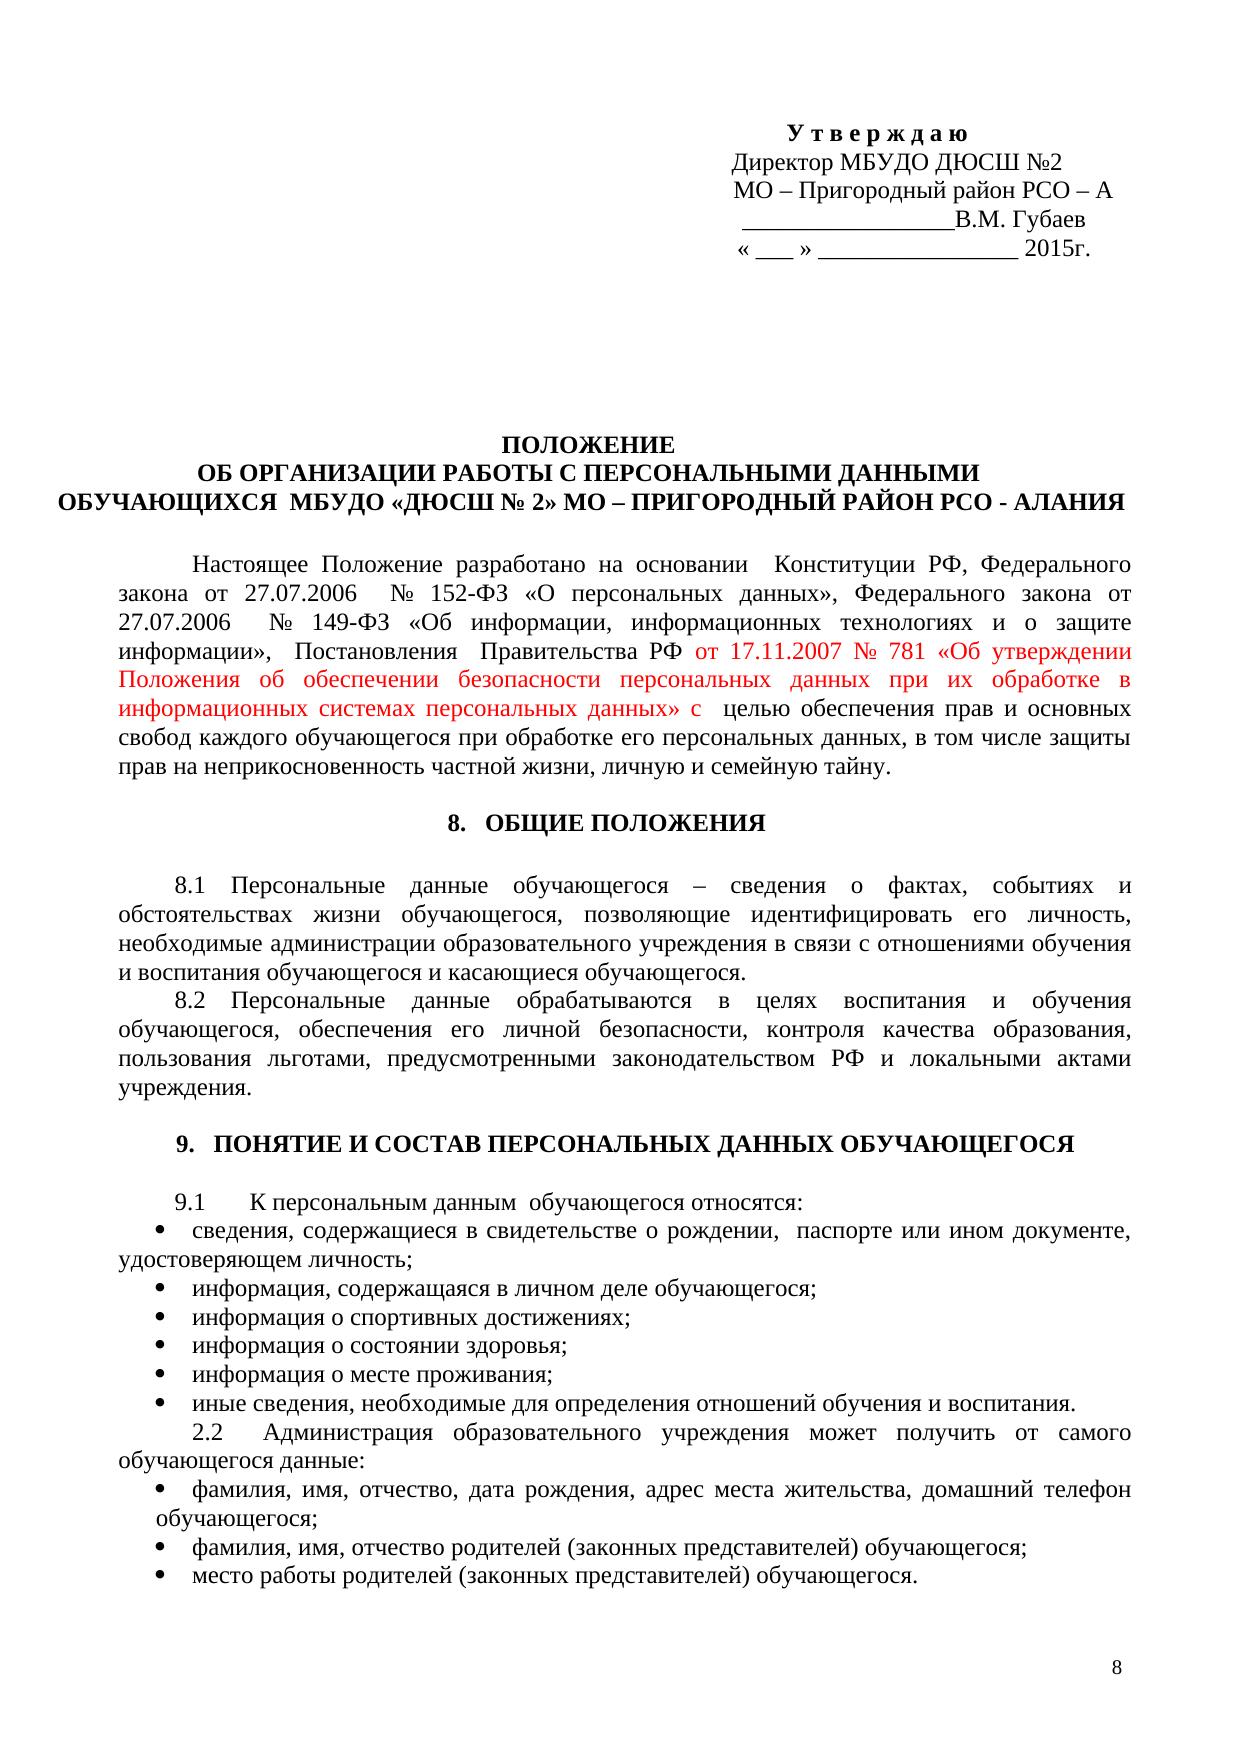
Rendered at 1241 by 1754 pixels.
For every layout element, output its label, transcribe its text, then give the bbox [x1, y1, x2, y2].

list место работы родителей (законных представителей) обучающегося. [156, 1561, 1132, 1589]
list информация о месте проживания; [156, 1359, 1132, 1388]
list ОБЩИЕ ПОЛОЖЕНИЯ [43, 808, 1132, 837]
subtitle ПОЛОЖЕНИЕ [44, 430, 1132, 458]
list Персональные данные обучающегося – сведения о фактах, событиях и обстоятельствах жизни обучающегося, позволяющие идентифицировать его личность, необходимые администрации образовательного учреждения в связи с отношениями обучения и воспитания обучающегося и касающиеся обучающегося. [118, 871, 1132, 986]
list информация, содержащаяся в личном деле обучающегося; [156, 1273, 1132, 1302]
text 2.2 Администрация образовательного учреждения может получить от самого обучающегося данные: [118, 1417, 1132, 1474]
list информация о спортивных достижениях; [156, 1302, 1132, 1331]
text У т в е р ж д а ю [339, 118, 1122, 147]
list Персональные данные обрабатываются в целях воспитания и обучения обучающегося, обеспечения его личной безопасности, контроля качества образования, пользования льготами, предусмотренными законодательством РФ и локальными актами учреждения. [118, 986, 1132, 1101]
list К персональным данным обучающегося относятся: [118, 1187, 1132, 1216]
text ОБ ОРГАНИЗАЦИИ РАБОТЫ С ПЕРСОНАЛЬНЫМИ ДАННЫМИ [44, 458, 1132, 487]
list фамилия, имя, отчество родителей (законных представителей) обучающегося; [156, 1532, 1132, 1561]
text ОБУЧАЮЩИХСЯ МБУДО «ДЮСШ № 2» МО – ПРИГОРОДНЫЙ РАЙОН РСО - АЛАНИЯ [44, 487, 1132, 516]
list иные сведения, необходимые для определения отношений обучения и воспитания. [156, 1388, 1132, 1417]
list ПОНЯТИЕ И СОСТАВ ПЕРСОНАЛЬНЫХ ДАННЫХ ОБУЧАЮЩЕГОСЯ [118, 1129, 1132, 1158]
list фамилия, имя, отчество, дата рождения, адрес места жительства, домашний телефон обучающегося; [156, 1474, 1132, 1532]
text Настоящее Положение разработано на основании Конституции РФ, Федерального закона от 27.07.2006 № 152-ФЗ «О персональных данных», Федерального закона от 27.07.2006 № 149-ФЗ «Об информации, информационных технологиях и о защите информации», Постановления Правительства РФ от 17.11.2007 № 781 «Об утверждении Положения об обеспечении безопасности персональных данных при их обработке в информационных системах персональных данных» с целью обеспечения прав и основных свобод каждого обучающегося при обработке его персональных данных, в том числе защиты прав на неприкосновенность частной жизни, личную и семейную тайну. [118, 549, 1132, 779]
text Директор МБУДО ДЮСШ №2 [561, 147, 1122, 176]
text « ___ » ________________ 2015г. [118, 233, 1122, 262]
text _________________В.М. Губаев [118, 204, 1122, 233]
list сведения, содержащиеся в свидетельстве о рождении, паспорте или ином документе, удостоверяющем личность; [118, 1216, 1132, 1273]
list информация о состоянии здоровья; [156, 1331, 1132, 1359]
text МО – Пригородный район РСО – А [118, 176, 1122, 204]
